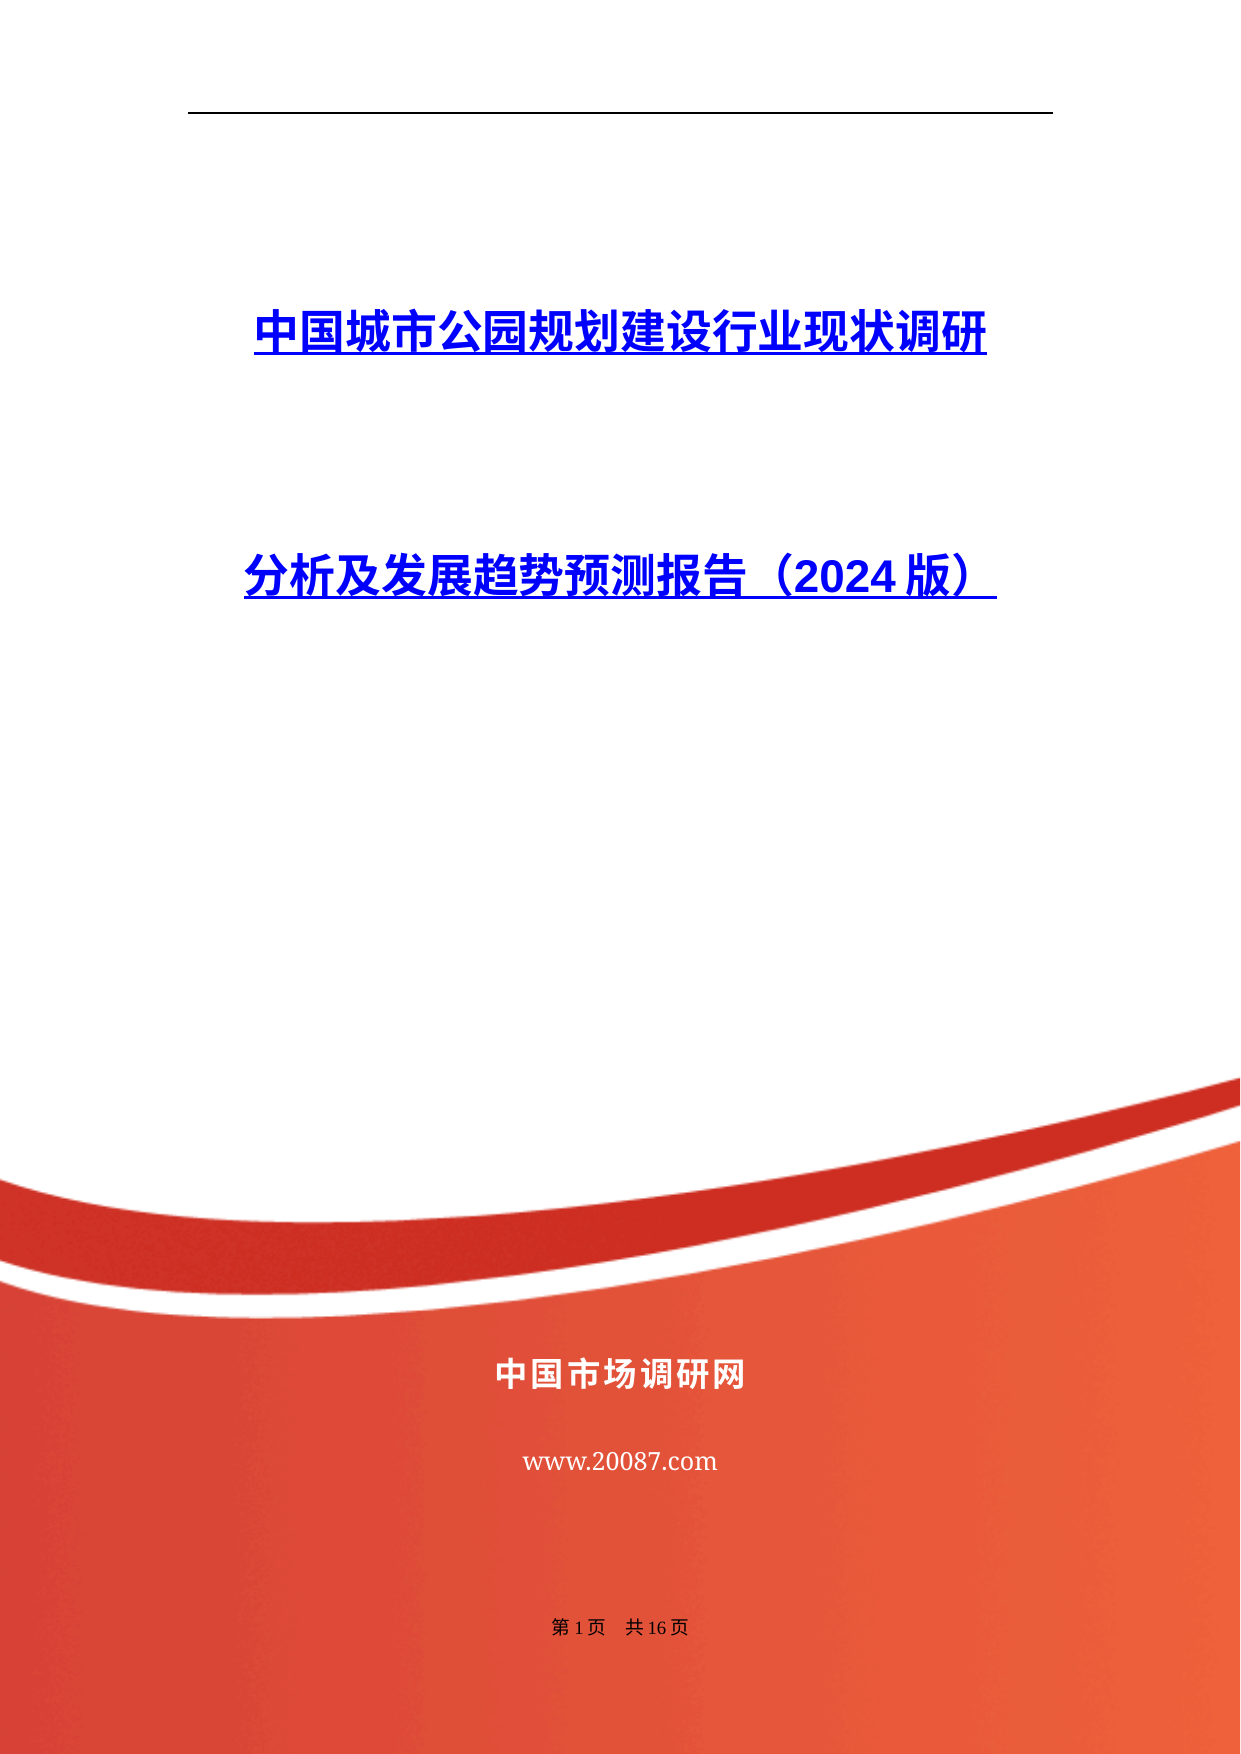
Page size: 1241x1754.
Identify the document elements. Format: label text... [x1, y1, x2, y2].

picture [0, 1006, 1241, 1754]
table_header 中国城市公园规划建设行业现状调研分析及发展趋势预测报告（2024版） [188, 207, 1053, 773]
text www.20087.com [187, 1428, 1053, 1493]
subtitle 中国市场调研网 [187, 1339, 1053, 1404]
